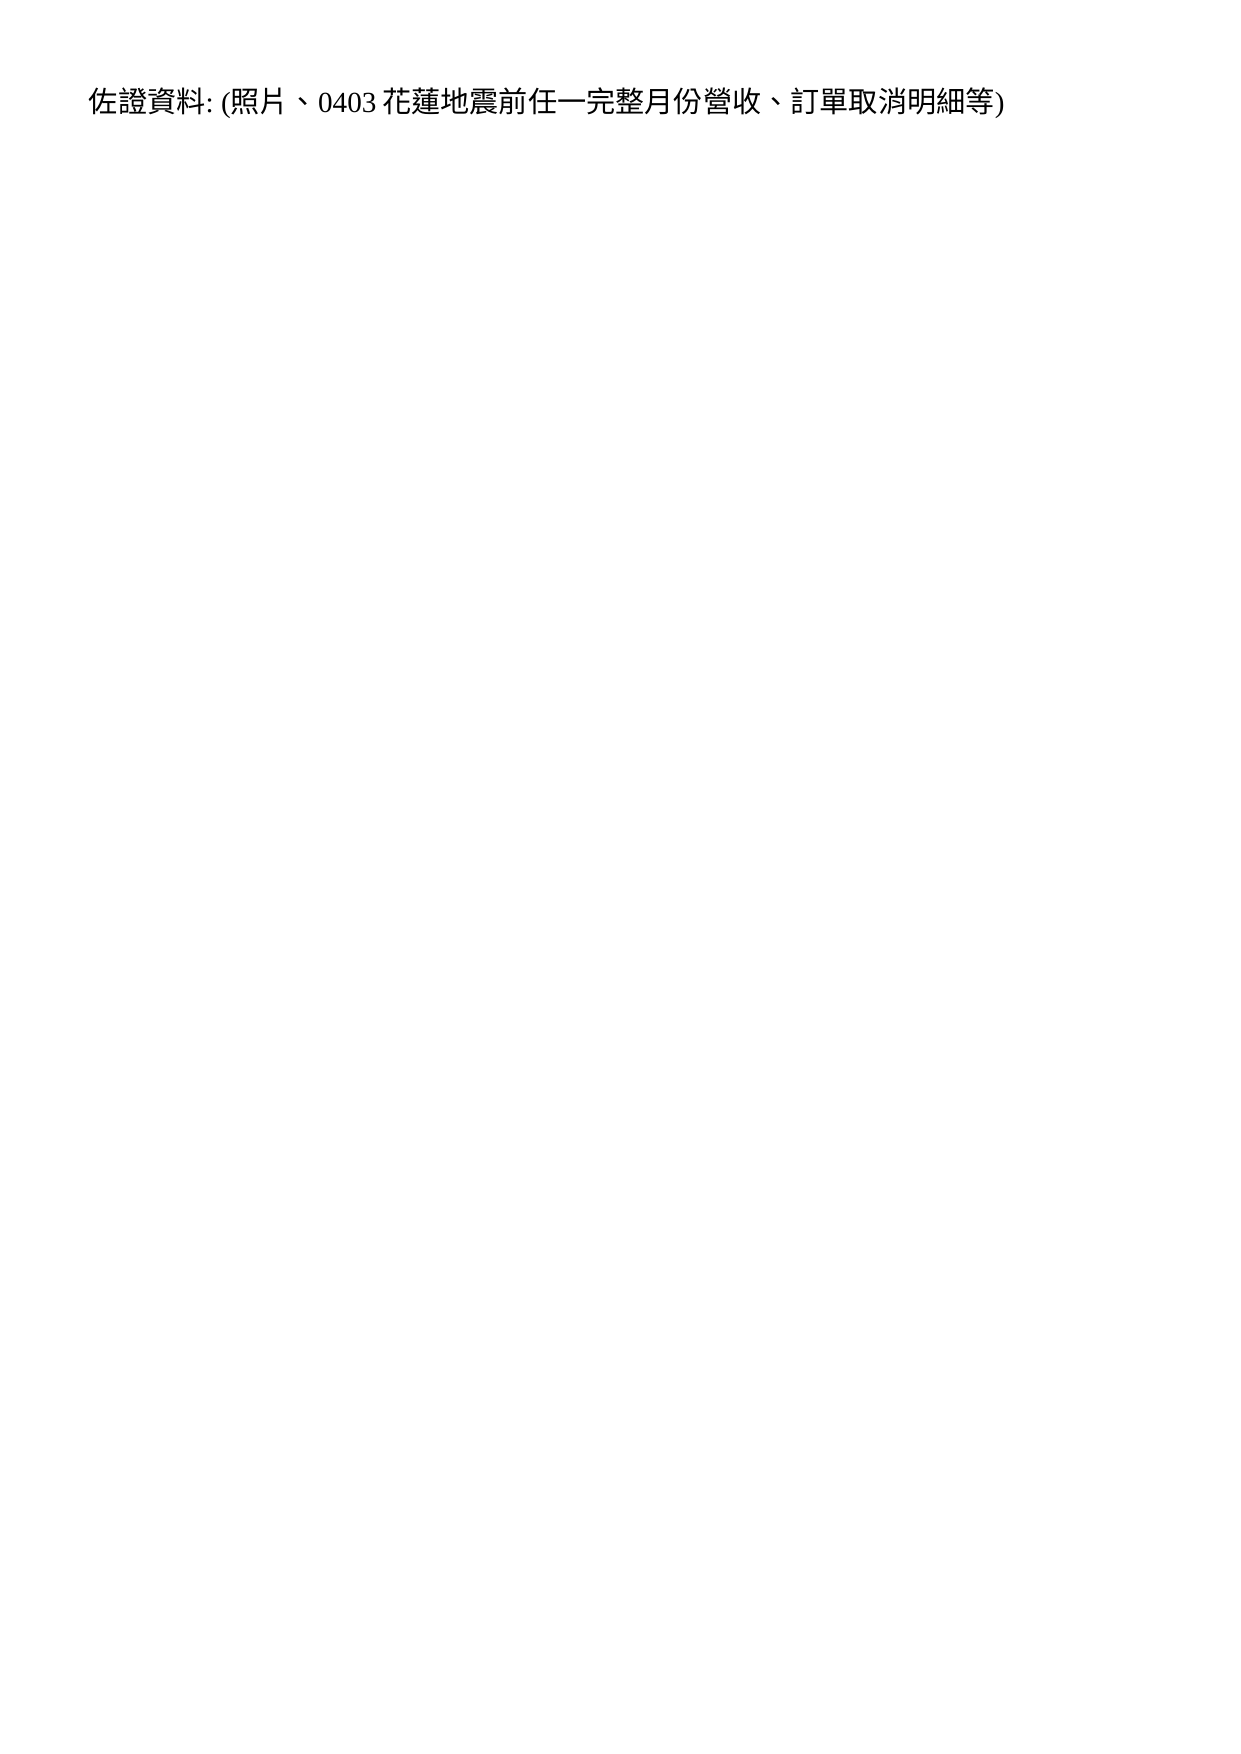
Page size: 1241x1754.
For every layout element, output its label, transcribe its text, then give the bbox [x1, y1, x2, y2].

text 佐證資料: (照片、0403花蓮地震前任一完整月份營收、訂單取消明細等) [89, 71, 1152, 123]
